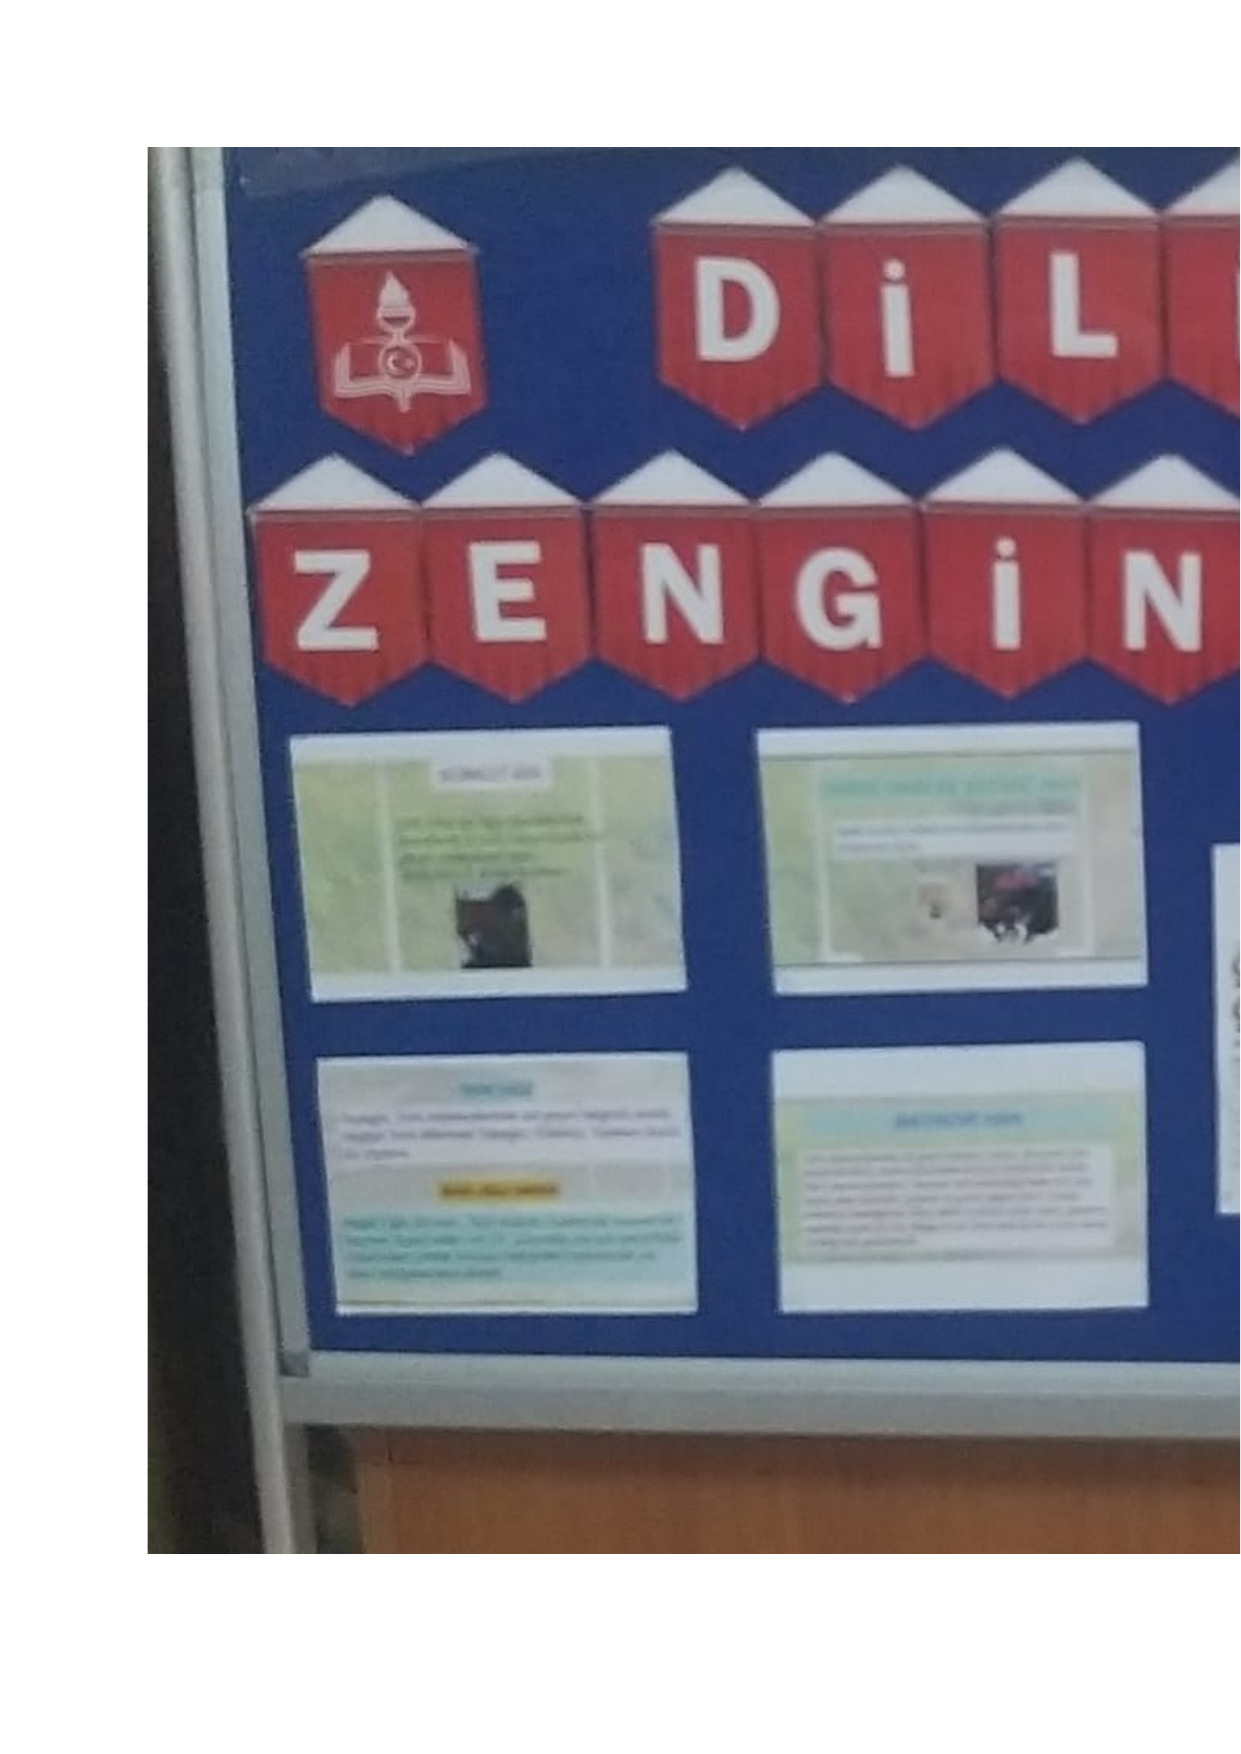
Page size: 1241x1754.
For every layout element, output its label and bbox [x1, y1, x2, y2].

picture [147, 147, 1241, 1554]
